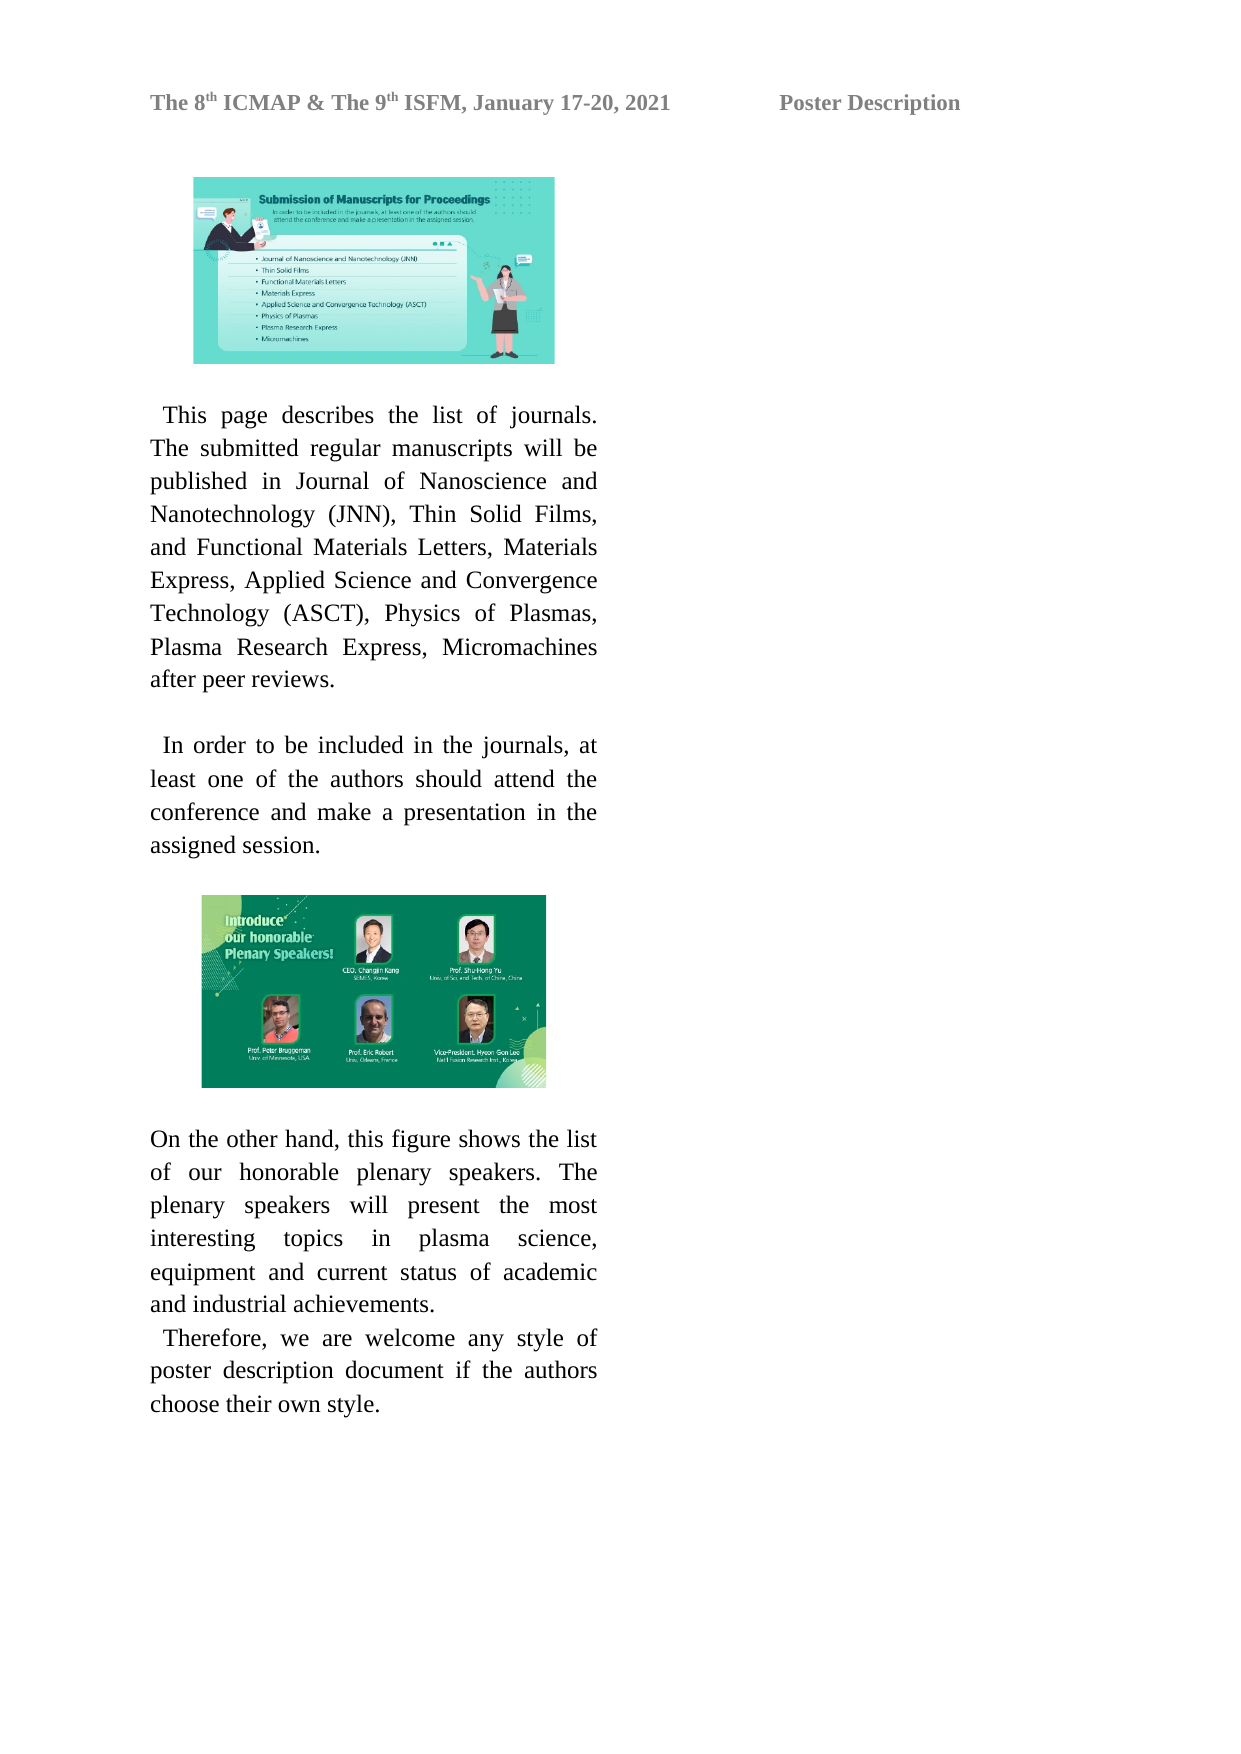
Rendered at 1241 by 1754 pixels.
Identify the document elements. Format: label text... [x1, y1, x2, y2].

picture [201, 895, 547, 1088]
text This page describes the list of journals. The submitted regular manuscripts will be published in Journal of Nanoscience and Nanotechnology (JNN), Thin Solid Films, and Functional Materials Letters, Materials Express, Applied Science and Convergence Technology (ASCT), Physics of Plasmas, Plasma Research Express, Micromachines after peer reviews. [150, 400, 598, 693]
picture [193, 177, 555, 364]
text On the other hand, this figure shows the list of our honorable plenary speakers. The plenary speakers will present the most interesting topics in plasma science, equipment and current status of academic and industrial achievements. [150, 1124, 598, 1318]
text In order to be included in the journals, at least one of the authors should attend the conference and make a presentation in the assigned session. [150, 731, 598, 858]
text Therefore, we are welcome any style of poster description document if the authors choose their own style. [150, 1323, 598, 1417]
